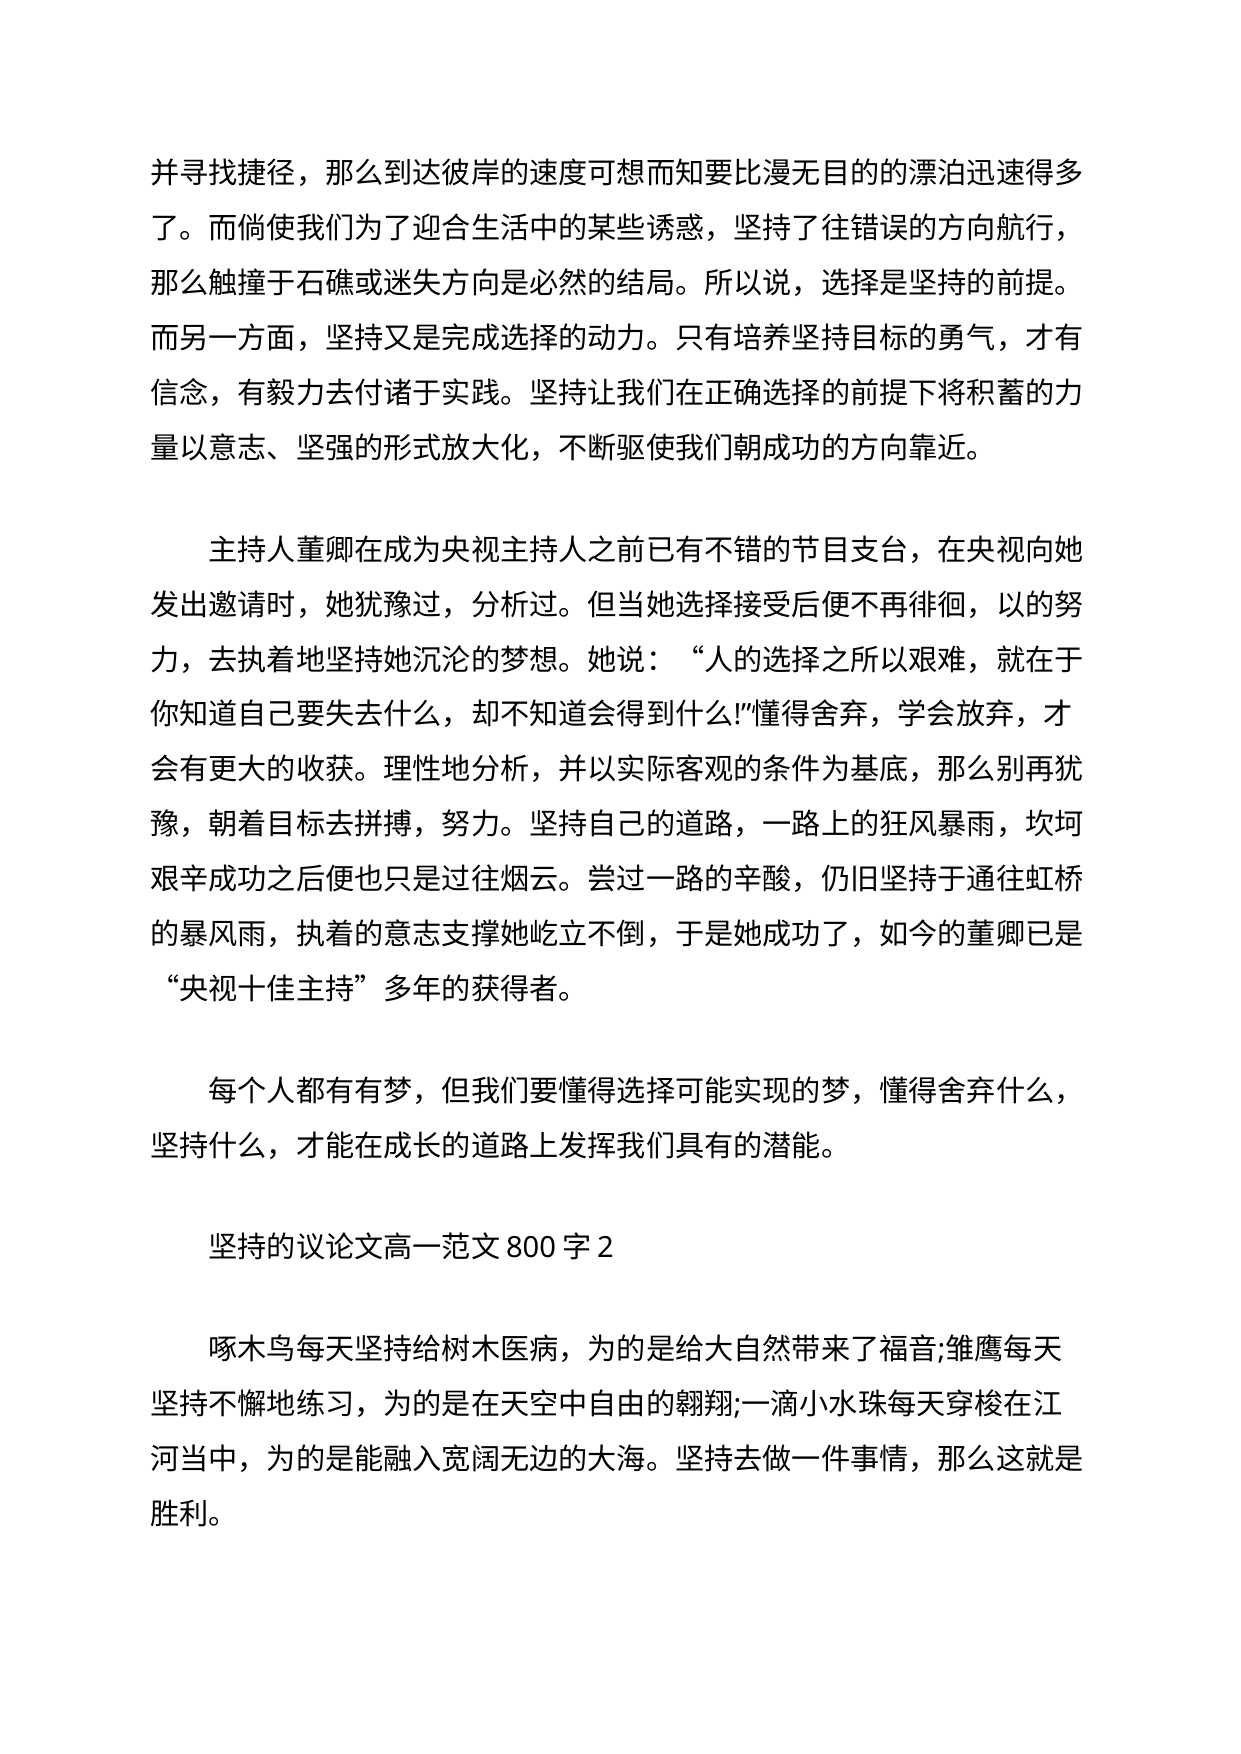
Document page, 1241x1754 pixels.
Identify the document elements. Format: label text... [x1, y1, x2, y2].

text 每个人都有有梦，但我们要懂得选择可能实现的梦，懂得舍弃什么，坚持什么，才能在成长的道路上发挥我们具有的潜能。 [150, 1067, 1090, 1164]
text 啄木鸟每天坚持给树木医病，为的是给大自然带来了福音;雏鹰每天坚持不懈地练习，为的是在天空中自由的翱翔;一滴小水珠每天穿梭在江河当中，为的是能融入宽阔无边的大海。坚持去做一件事情，那么这就是胜利。 [150, 1326, 1090, 1533]
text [150, 150, 1090, 467]
text 坚持的议论文高一范文800字2 [150, 1224, 1090, 1266]
text 主持人董卿在成为央视主持人之前已有不错的节目支台，在央视向她发出邀请时，她犹豫过，分析过。但当她选择接受后便不再徘徊，以的努力，去执着地坚持她沉沦的梦想。她说：“人的选择之所以艰难，就在于你知道自己要失去什么，却不知道会得到什么!”懂得舍弃，学会放弃，才会有更大的收获。理性地分析，并以实际客观的条件为基底，那么别再犹豫，朝着目标去拼搏，努力。坚持自己的道路，一路上的狂风暴雨，坎坷艰辛成功之后便也只是过往烟云。尝过一路的辛酸，仍旧坚持于通往虹桥的暴风雨，执着的意志支撑她屹立不倒，于是她成功了，如今的董卿已是“央视十佳主持”多年的获得者。 [150, 526, 1090, 1008]
